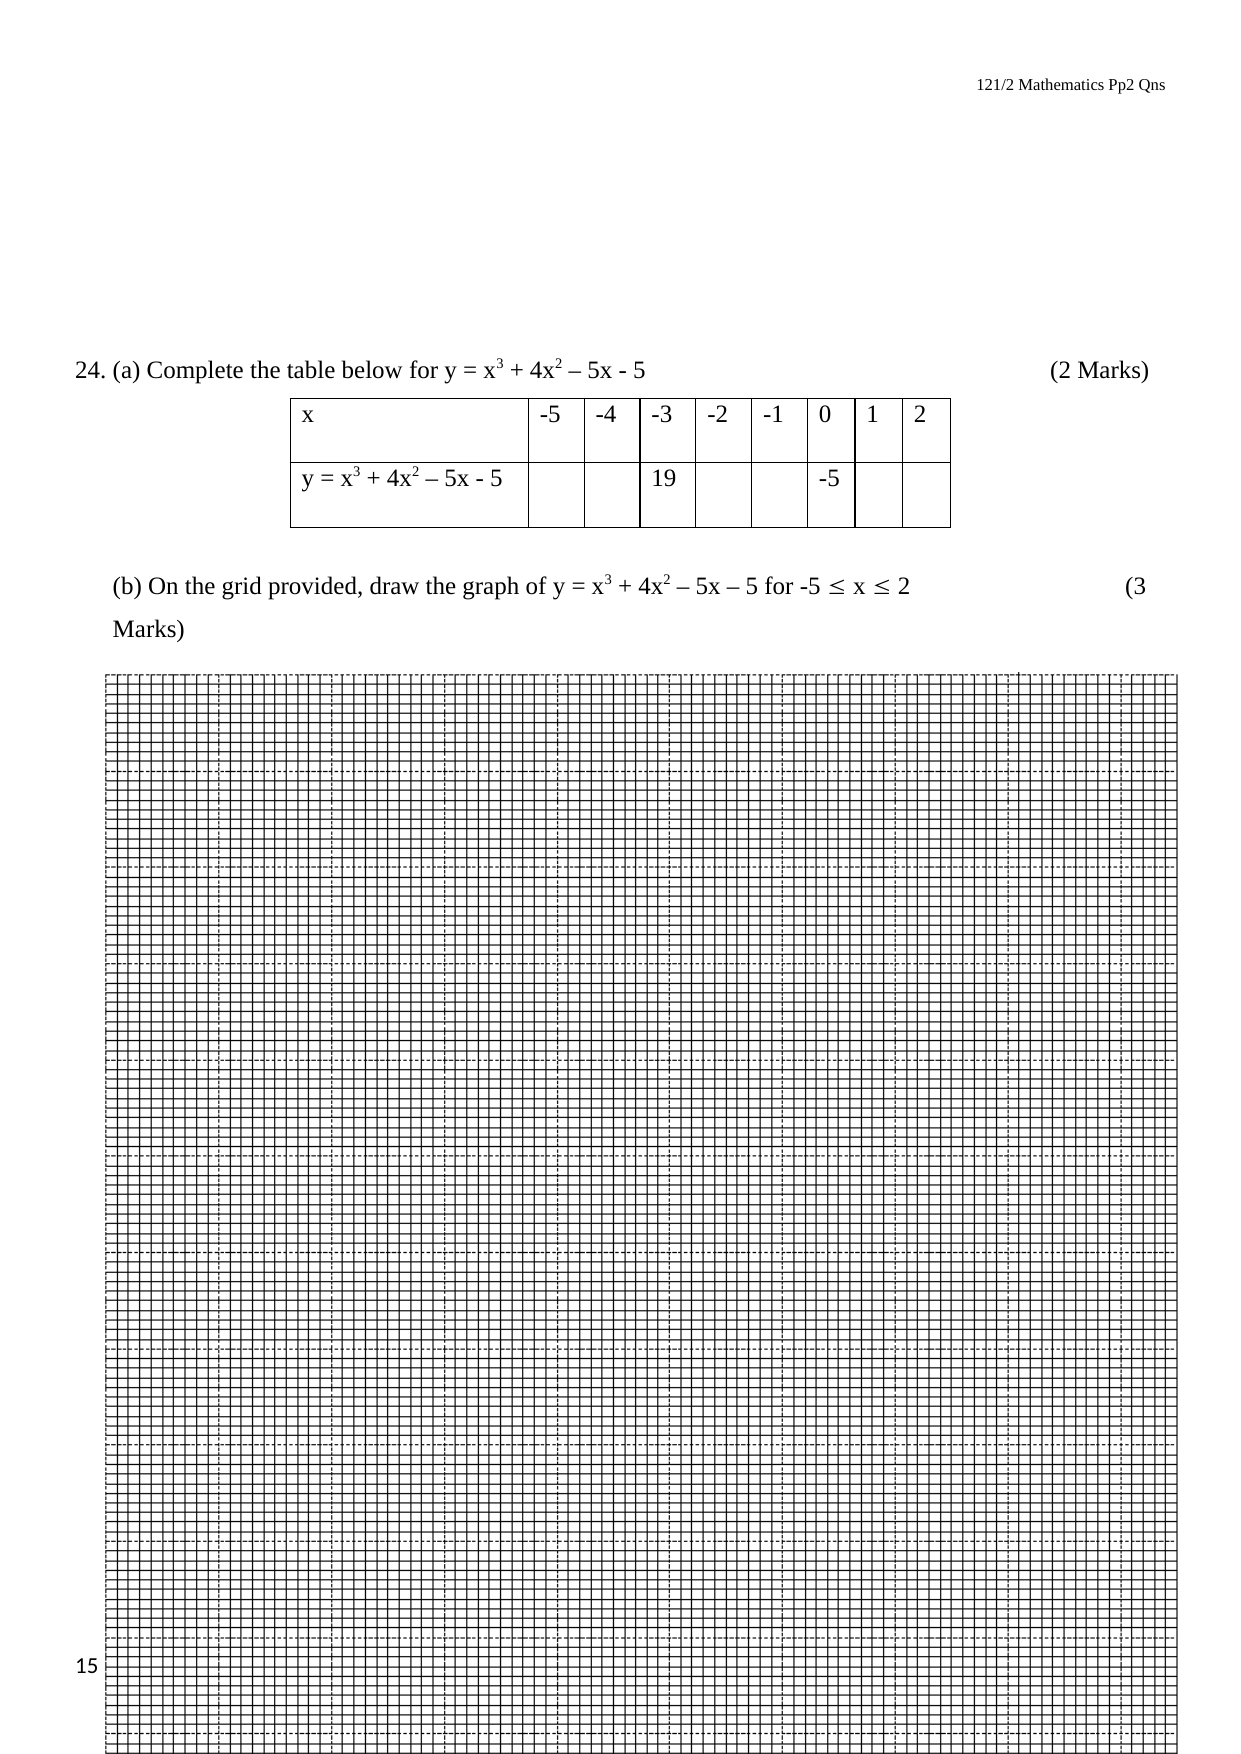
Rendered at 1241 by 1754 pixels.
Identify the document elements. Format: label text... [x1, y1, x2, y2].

table_cell [856, 463, 902, 527]
table_cell y = x3 + 4x2 – 5x - 5 [291, 463, 528, 527]
table_cell [903, 463, 950, 527]
table_header -5 [529, 399, 584, 462]
table_header -2 [696, 399, 751, 462]
table_cell [696, 463, 751, 527]
table_header 2 [903, 399, 950, 462]
table_header -4 [585, 399, 639, 462]
table_header x [291, 399, 528, 462]
table_header -3 [641, 399, 695, 462]
text (b) On the grid provided, draw the graph of y = x3 + 4x2 – 5x – 5 for -5 ≤ x ≤ 2 (3 Marks) [112, 571, 1165, 643]
table_cell [752, 463, 807, 527]
table_cell 19 [641, 463, 695, 527]
table_cell -5 [808, 463, 854, 527]
table_cell [529, 463, 584, 527]
table_cell [585, 463, 639, 527]
table_header -1 [752, 399, 807, 462]
picture [103, 672, 1180, 1754]
table_header 0 [808, 399, 854, 462]
table_header 1 [856, 399, 902, 462]
list (a) Complete the table below for y = x3 + 4x2 – 5x - 5 (2 Marks) [75, 355, 1165, 384]
